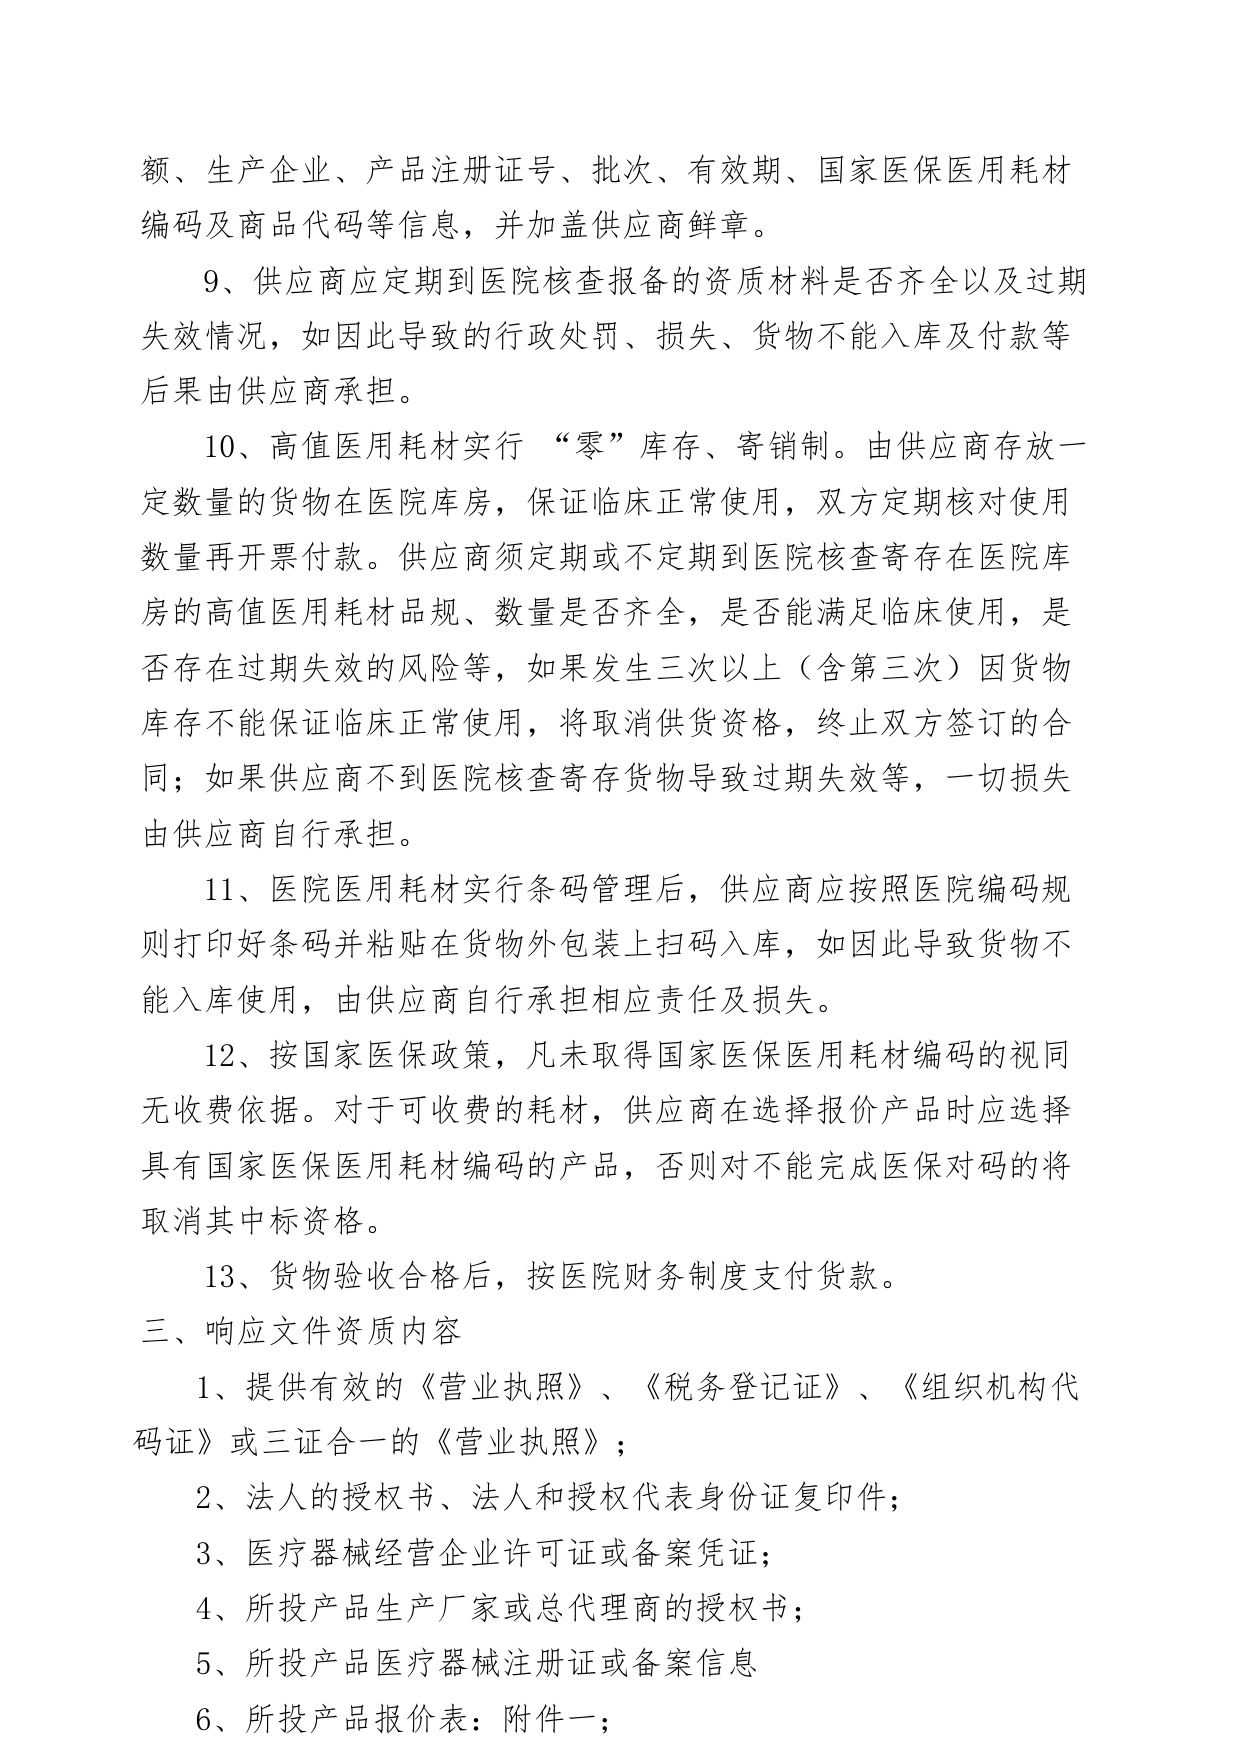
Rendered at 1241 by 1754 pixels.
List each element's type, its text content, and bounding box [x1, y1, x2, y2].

text 6、所投产品报价表：附件一； [131, 1698, 1099, 1735]
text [139, 149, 1099, 241]
text 2、法人的授权书、法人和授权代表身份证复印件； [131, 1477, 1099, 1513]
text 1、提供有效的《营业执照》、《税务登记证》、《组织机构代码证》或三证合一的《营业执照》； [131, 1366, 1099, 1458]
text 13、货物验收合格后，按医院财务制度支付货款。 [139, 1255, 1099, 1292]
text 12、按国家医保政策，凡未取得国家医保医用耗材编码的视同无收费依据。对于可收费的耗材，供应商在选择报价产品时应选择具有国家医保医用耗材编码的产品，否则对不能完成医保对码的将取消其中标资格。 [139, 1034, 1099, 1237]
text 9、供应商应定期到医院核查报备的资质材料是否齐全以及过期失效情况，如因此导致的行政处罚、损失、货物不能入库及付款等后果由供应商承担。 [139, 260, 1099, 407]
text 三、响应文件资质内容 [139, 1311, 1099, 1347]
text 11、医院医用耗材实行条码管理后，供应商应按照医院编码规则打印好条码并粘贴在货物外包装上扫码入库，如因此导致货物不能入库使用，由供应商自行承担相应责任及损失。 [139, 868, 1099, 1016]
text 5、所投产品医疗器械注册证或备案信息 [131, 1642, 1099, 1679]
text 4、所投产品生产厂家或总代理商的授权书； [131, 1587, 1099, 1624]
text 10、高值医用耗材实行 “零”库存、寄销制。由供应商存放一定数量的货物在医院库房，保证临床正常使用，双方定期核对使用数量再开票付款。供应商须定期或不定期到医院核查寄存在医院库房的高值医用耗材品规、数量是否齐全，是否能满足临床使用，是否存在过期失效的风险等，如果发生三次以上（含第三次）因货物库存不能保证临床正常使用，将取消供货资格，终止双方签订的合同；如果供应商不到医院核查寄存货物导致过期失效等，一切损失由供应商自行承担。 [139, 426, 1099, 850]
text 3、医疗器械经营企业许可证或备案凭证； [131, 1532, 1099, 1569]
